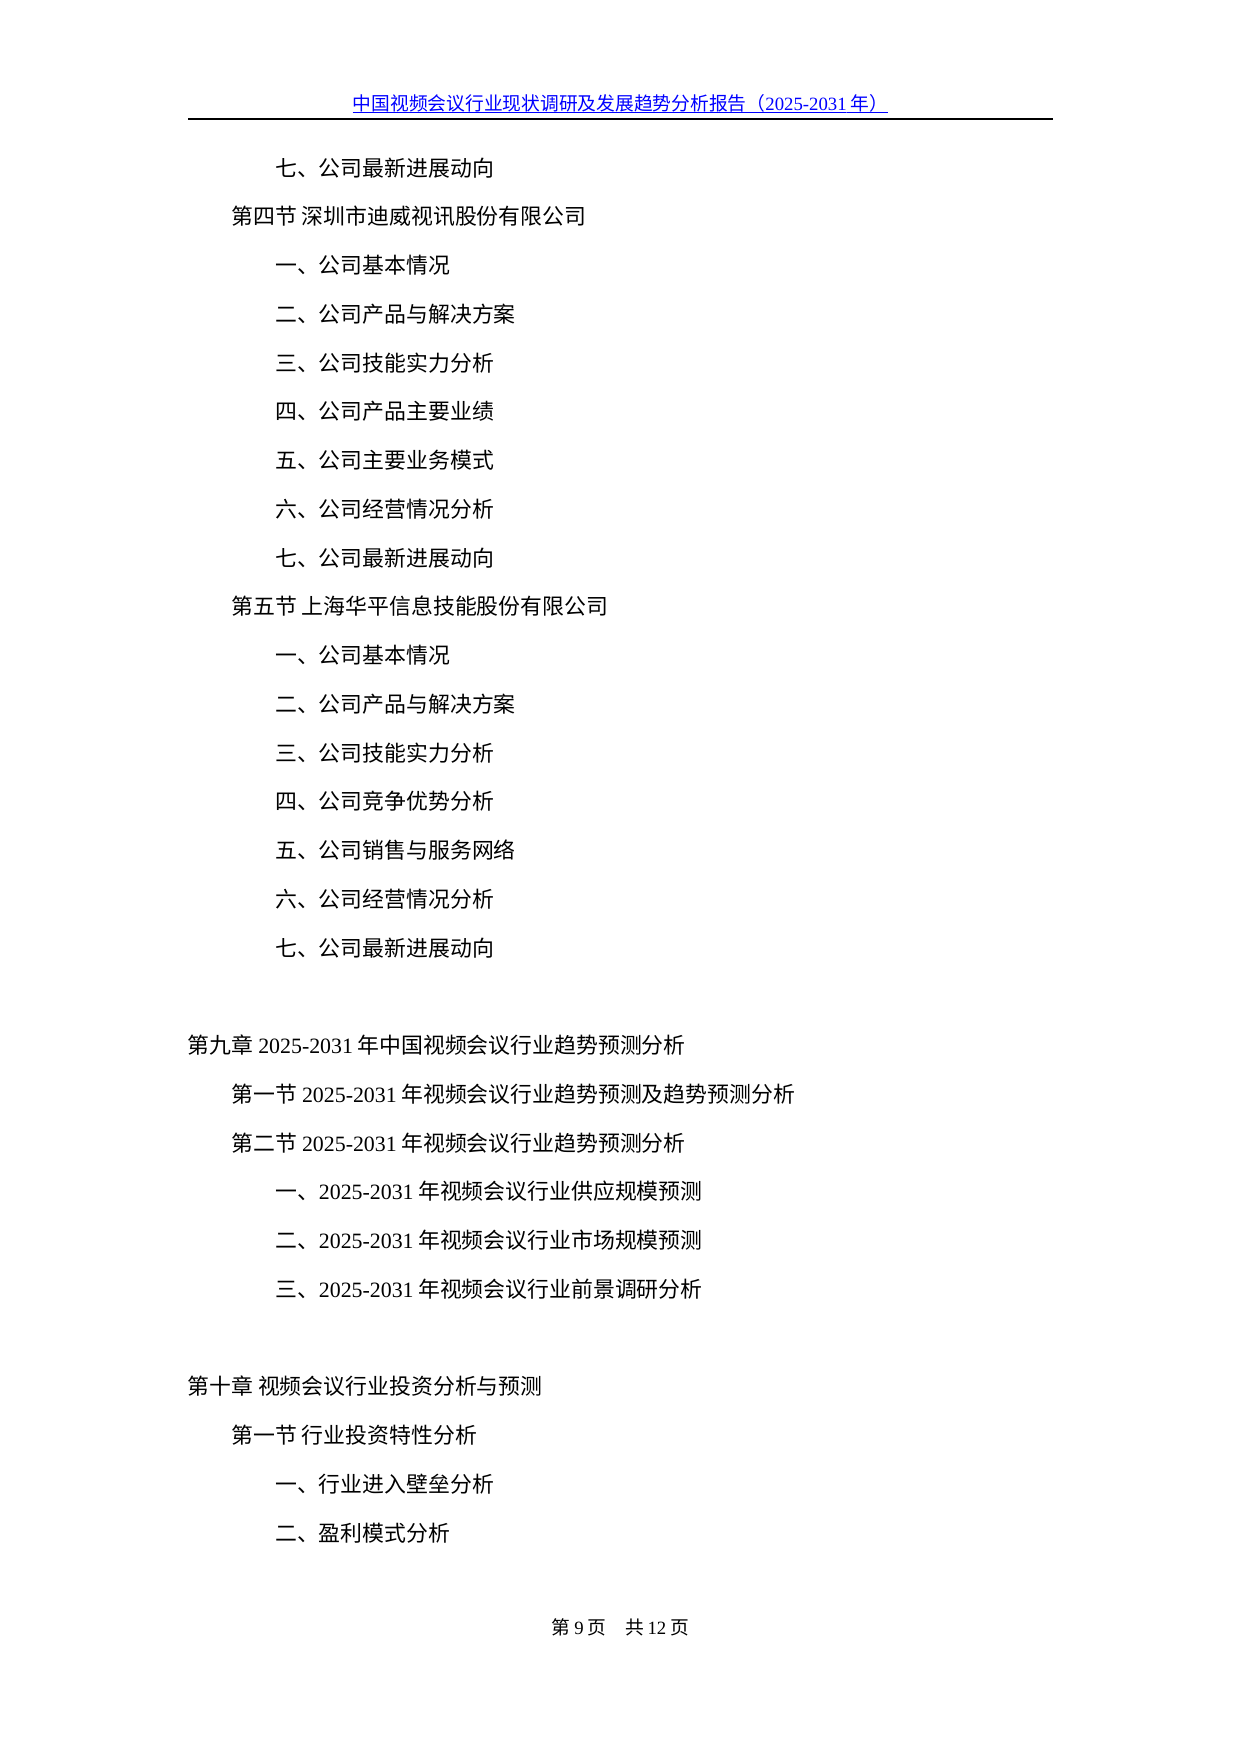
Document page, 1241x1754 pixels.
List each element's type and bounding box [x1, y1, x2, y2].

text [187, 150, 1053, 1548]
